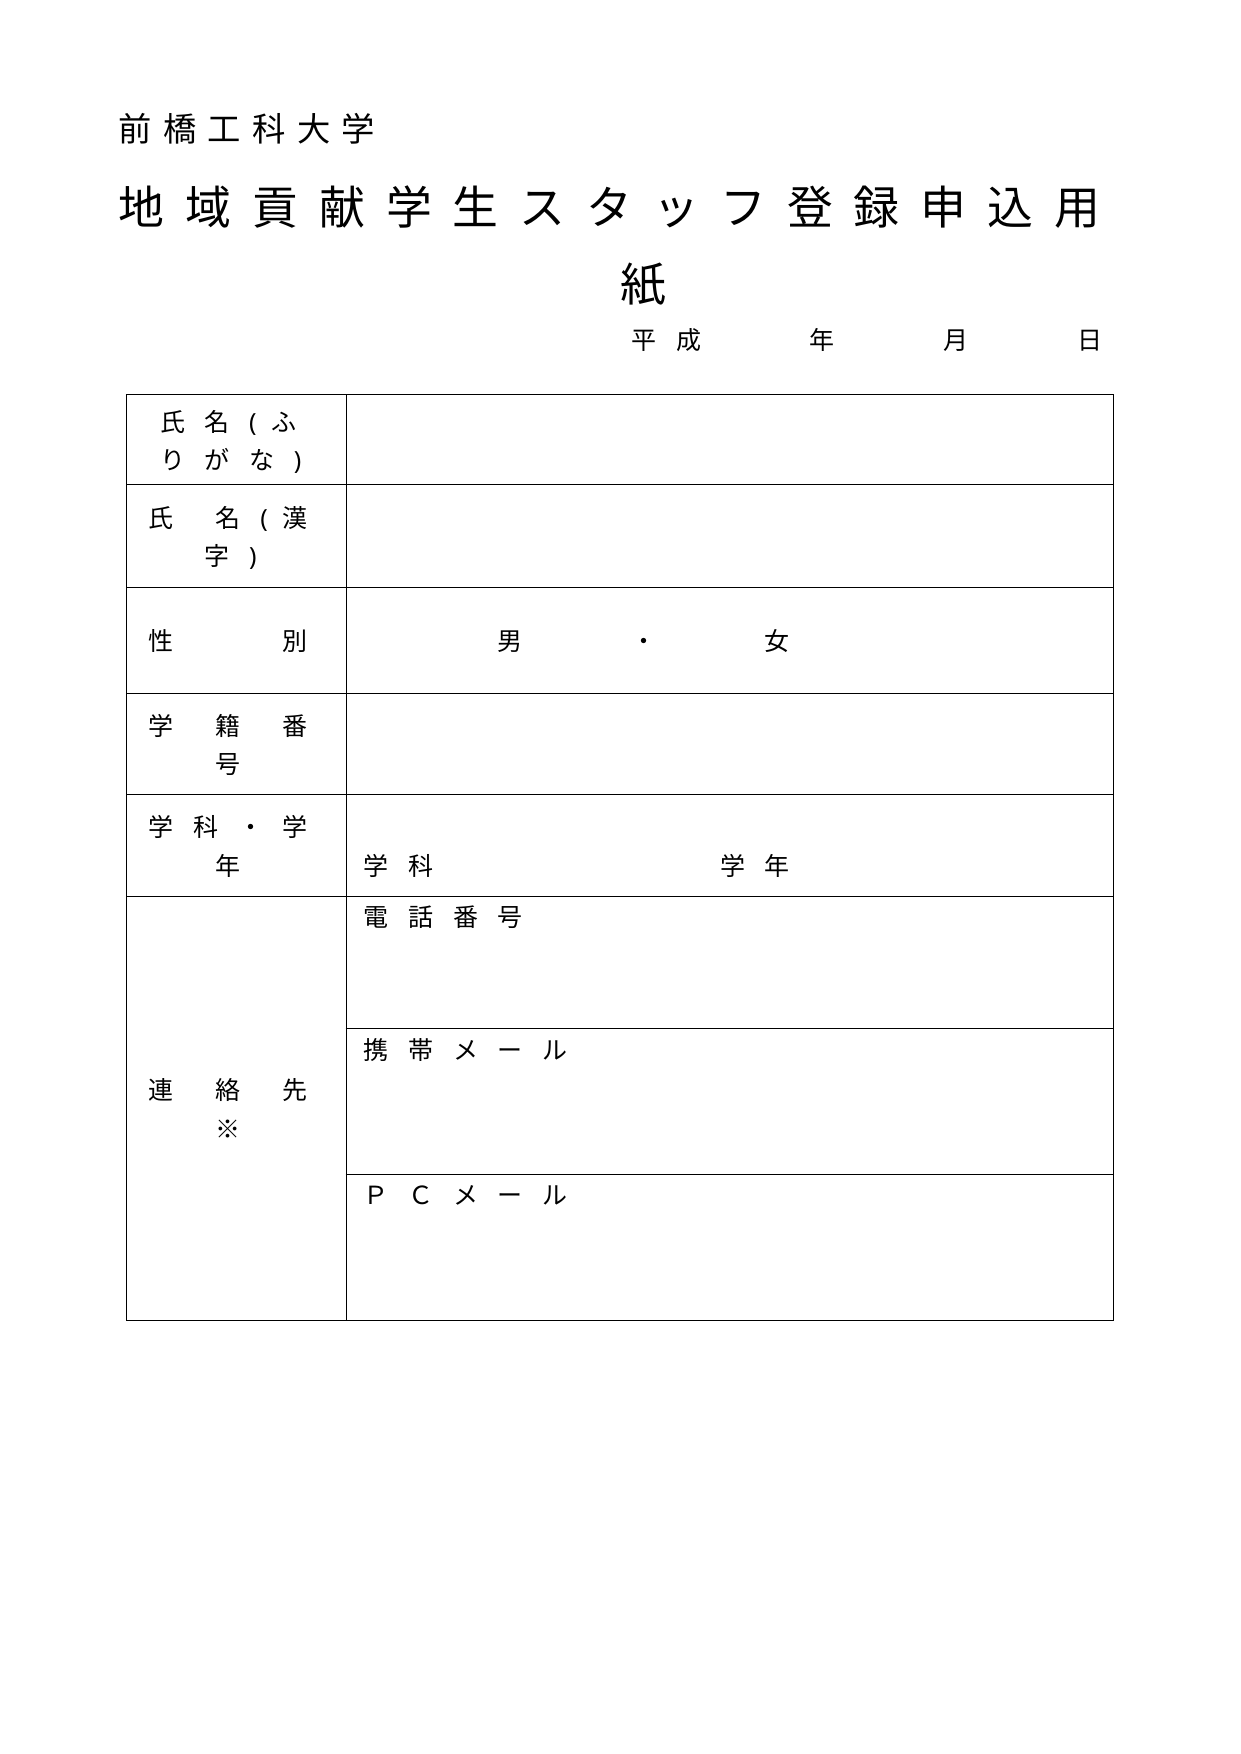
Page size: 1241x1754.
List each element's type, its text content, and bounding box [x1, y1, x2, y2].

table_header [347, 395, 1113, 484]
table_cell 氏 名(漢 字) [127, 485, 346, 587]
text 地域貢献学生スタッフ登録申込用紙 [118, 166, 1122, 319]
table_cell [347, 694, 1113, 794]
table_cell ＰＣメール [347, 1175, 1113, 1319]
table_cell 連 絡 先 ※ [127, 897, 346, 1319]
table_header 氏名(ふりがな) [127, 395, 346, 484]
table_cell 電話番号 [347, 897, 1113, 1028]
table_cell 性 別 [127, 588, 346, 693]
text 前橋工科大学 [118, 89, 1122, 166]
table_cell 学科 学年 [347, 795, 1113, 896]
text 平成 年 月 日 [118, 319, 1122, 358]
table_cell 携帯メール [347, 1029, 1113, 1174]
table_cell 学 籍 番 号 [127, 694, 346, 794]
table_cell 男 ・ 女 [347, 588, 1113, 693]
table_cell [347, 485, 1113, 587]
table_cell 学科・学年 [127, 795, 346, 896]
